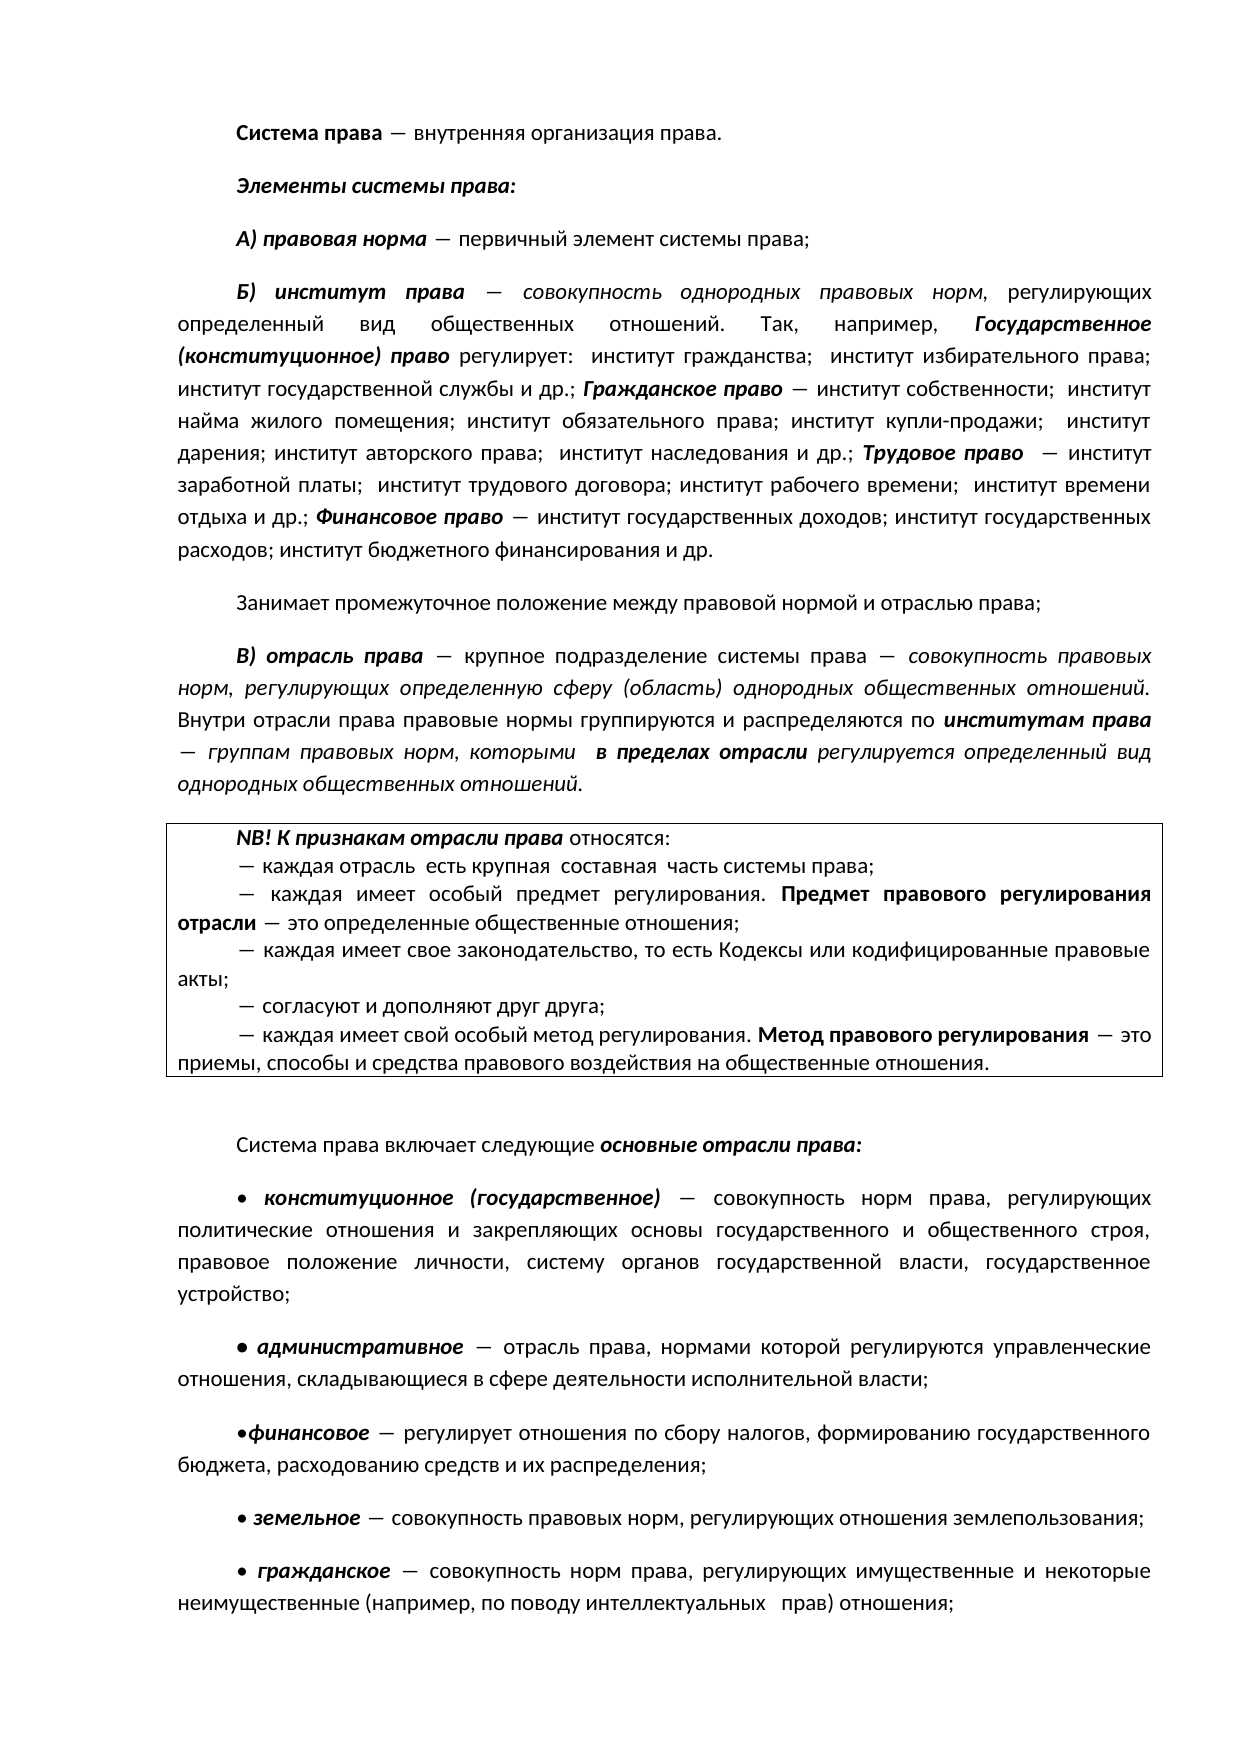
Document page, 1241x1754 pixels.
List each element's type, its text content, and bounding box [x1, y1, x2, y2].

text •финансовое ― регулирует отношения по сбору налогов, формированию государственного бюджета, расходованию средств и их распределения; [177, 1418, 1152, 1478]
text • гражданское ― совокупность норм права, регулирующих имущественные и некоторые неимущественные (например, по поводу интеллектуальных прав) отношения; [177, 1556, 1152, 1616]
text Элементы системы права: [177, 171, 1152, 199]
text Система права включает следующие основные отрасли права: [177, 1130, 1152, 1158]
text • земельное ― совокупность правовых норм, регулирующих отношения землепользования; [177, 1503, 1152, 1531]
text Б) институт права ― совокупность однородных правовых норм, регулирующих определенный вид общественных отношений. Так, например, Государственное (конституционное) право регулирует: институт гражданства; институт избирательного права; институт государственной службы и др.; Гражданское право ― институт собственности; институт найма жилого помещения; институт обязательного права; институт купли-продажи; институт дарения; институт авторского права; институт наследования и др.; Трудовое право ― институт заработной платы; институт трудового договора; институт рабочего времени; институт времени отдыха и др.; Финансовое право ― институт государственных доходов; институт государственных расходов; институт бюджетного финансирования и др. [177, 277, 1152, 563]
text Занимает промежуточное положение между правовой нормой и отраслью права; [177, 588, 1152, 616]
text • административное ― отрасль права, нормами которой регулируются управленческие отношения, складывающиеся в сфере деятельности исполнительной власти; [177, 1332, 1152, 1393]
table_header NB! К признакам отрасли права относятся: ― каждая отрасль есть крупная составная часть системы права; ― каждая имеет особый предмет регулирования. Предмет правового регулирования отрасли ― это определенные общественные отношения; ― каждая имеет свое законодательство, то есть Кодексы или кодифицированные правовые акты; ― согласуют и дополняют друг друга; ― каждая имеет свой особый метод регулирования. Метод правового регулирования ― это приемы, способы и средства правового воздействия на общественные отношения. [167, 824, 1162, 1076]
text В) отрасль права ― крупное подразделение системы права ― совокупность правовых норм, регулирующих определенную сферу (область) однородных общественных отношений. Внутри отрасли права правовые нормы группируются и распределяются по институтам права ― группам правовых норм, которыми в пределах отрасли регулируется определенный вид однородных общественных отношений. [177, 641, 1152, 797]
text А) правовая норма ― первичный элемент системы права; [177, 224, 1152, 252]
text • конституционное (государственное) ― совокупность норм права, регулирующих политические отношения и закрепляющих основы государственного и общественного строя, правовое положение личности, систему органов государственной власти, государственное устройство; [177, 1183, 1152, 1307]
text Система права ― внутренняя организация права. [177, 118, 1152, 146]
